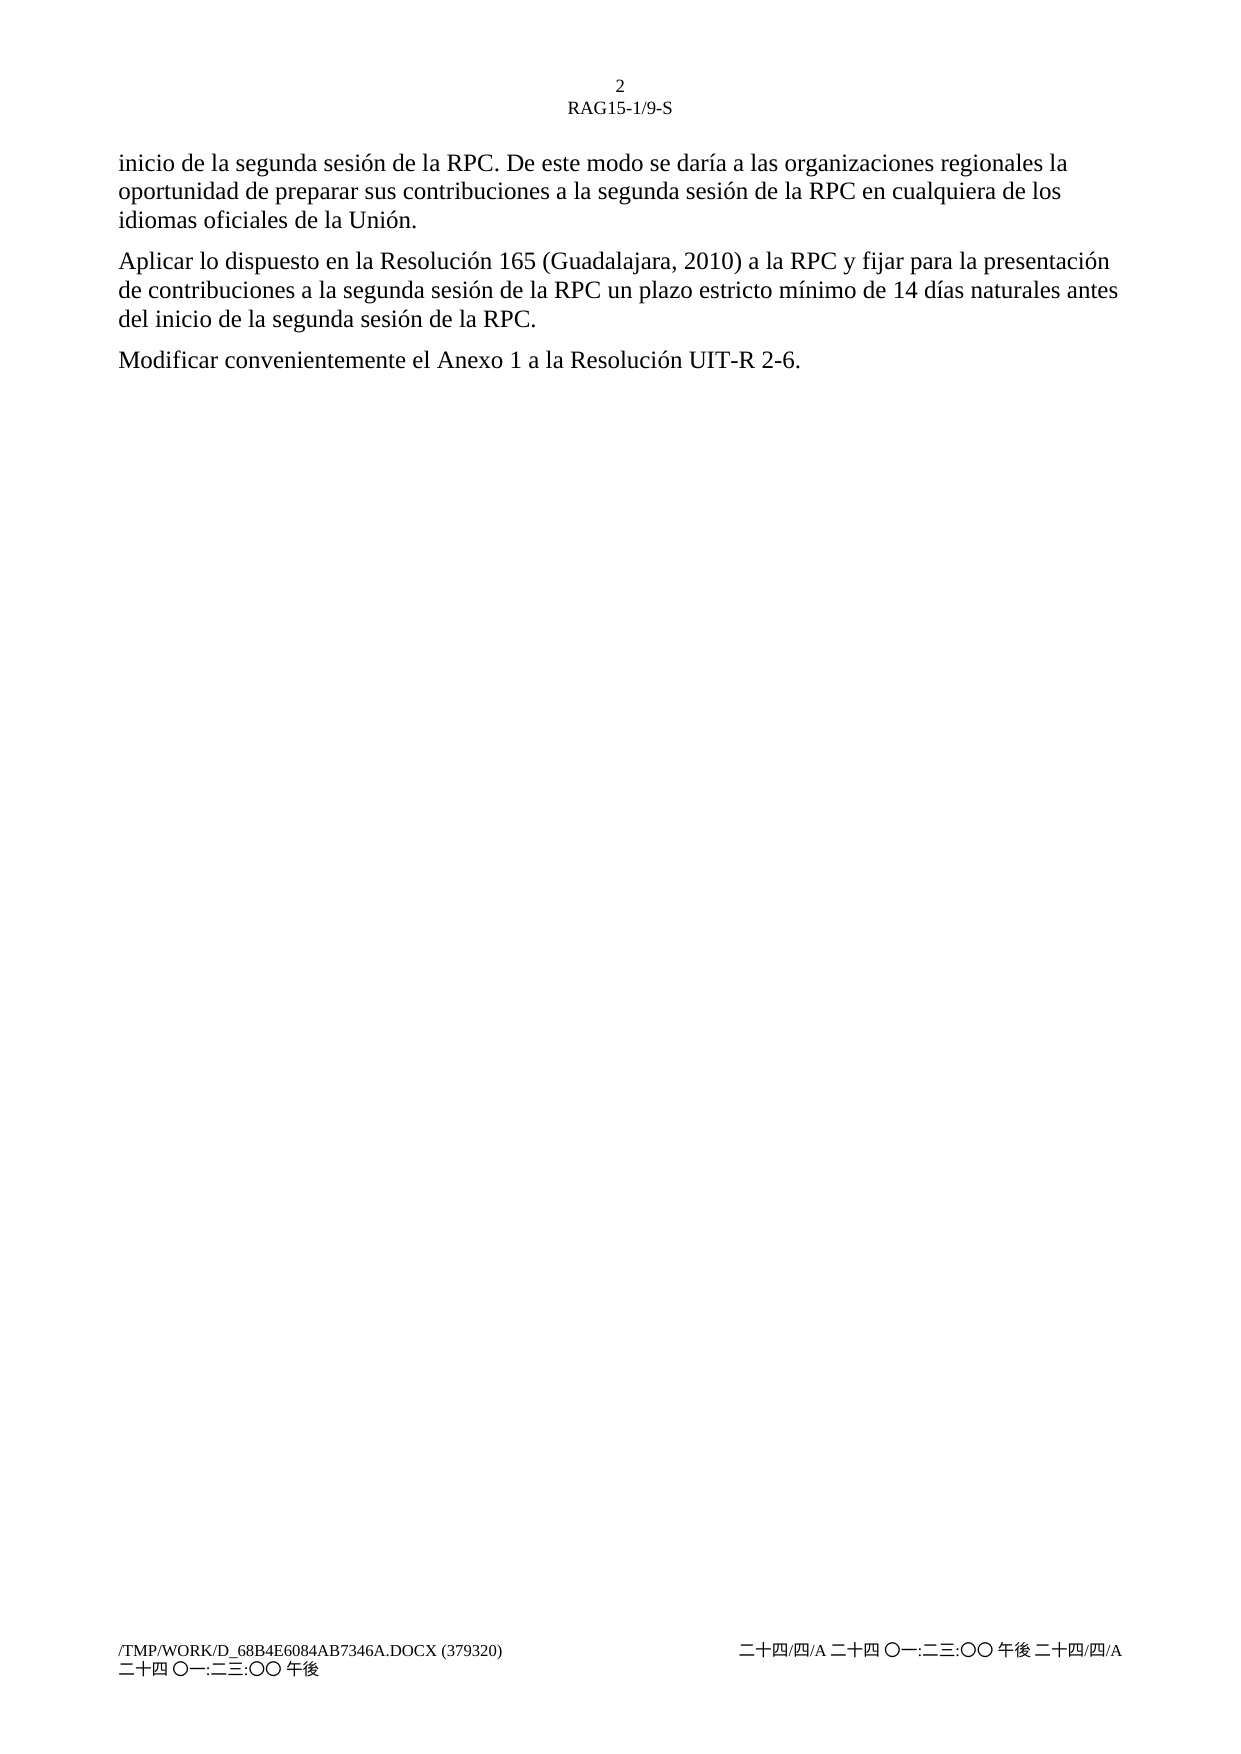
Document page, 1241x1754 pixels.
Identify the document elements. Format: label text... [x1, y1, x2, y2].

text Modificar convenientemente el Anexo 1 a la Resolución UIT-R 2-6. [118, 345, 1122, 374]
text Aplicar lo dispuesto en la Resolución 165 (Guadalajara, 2010) a la RPC y fijar para la presentación de contribuciones a la segunda sesión de la RPC un plazo estricto mínimo de 14 días naturales antes del inicio de la segunda sesión de la RPC. [118, 246, 1122, 333]
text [118, 148, 1122, 234]
